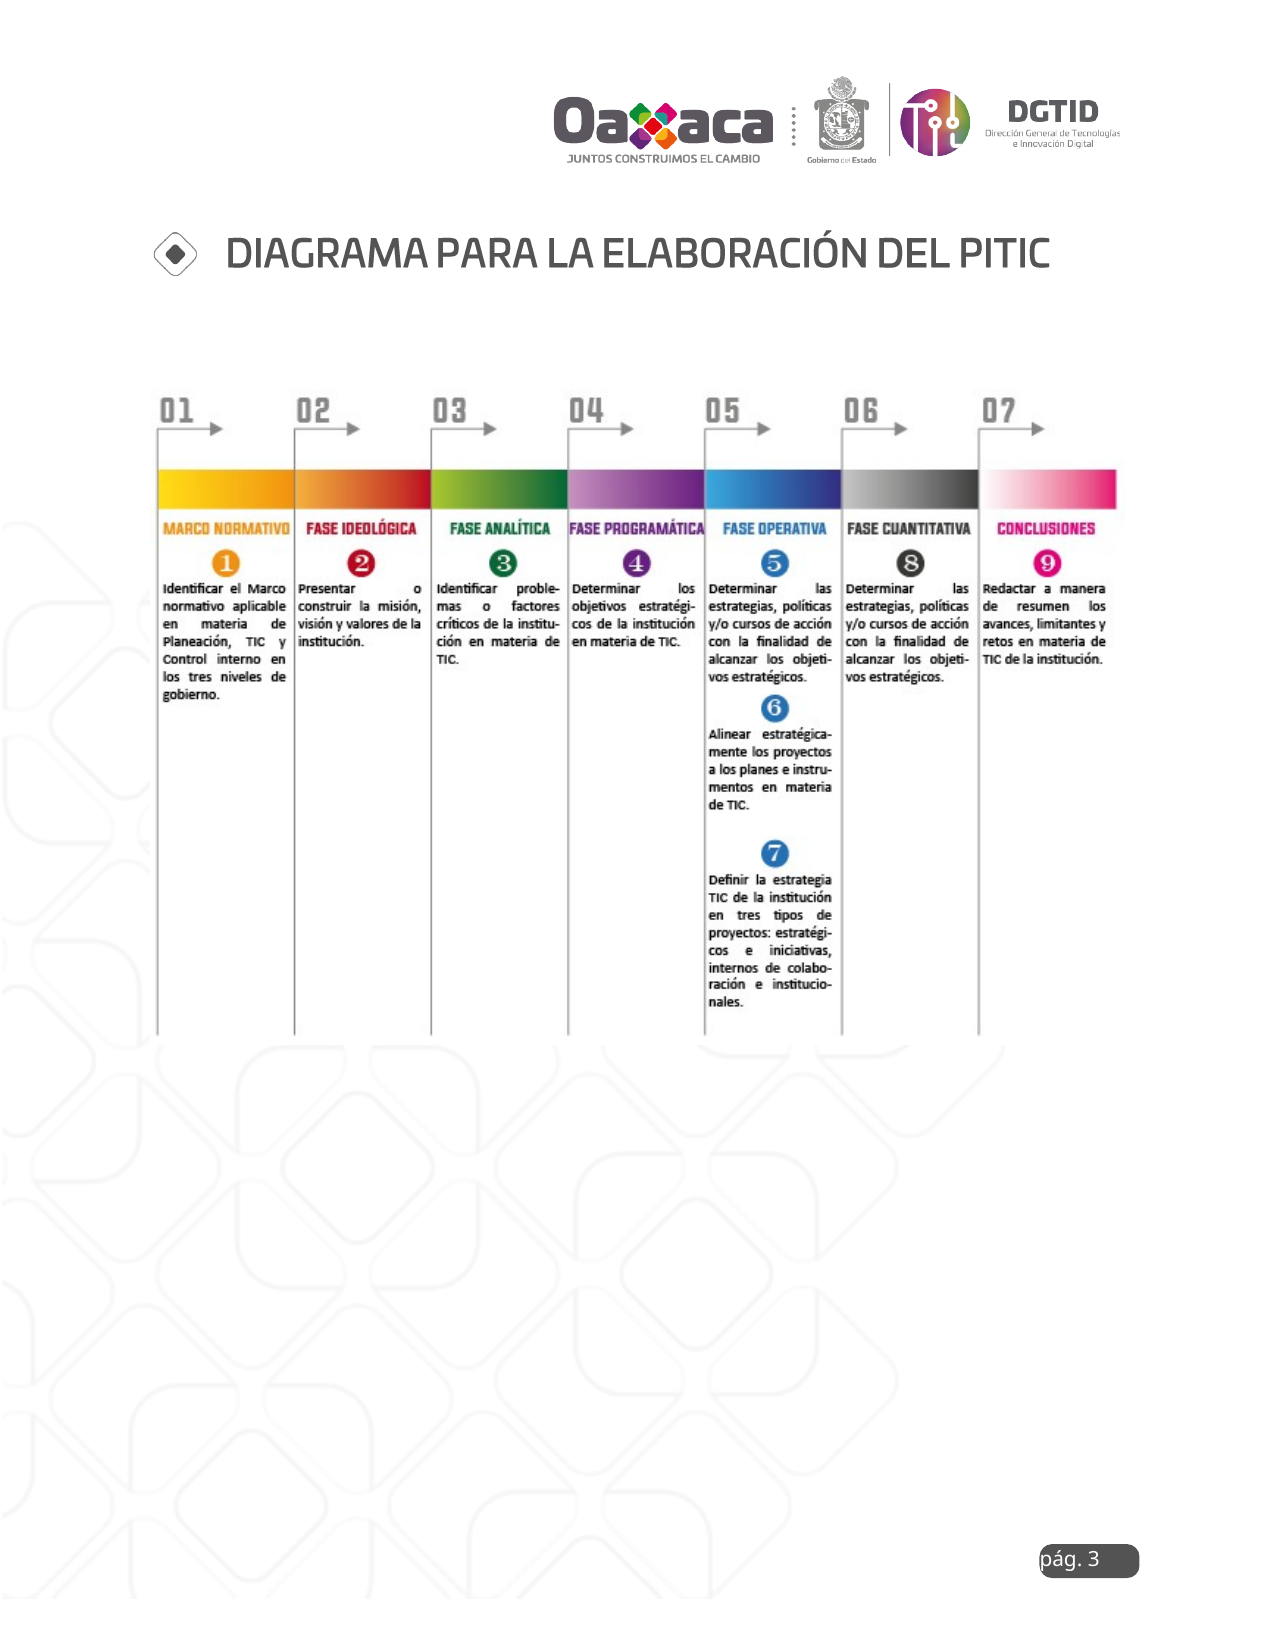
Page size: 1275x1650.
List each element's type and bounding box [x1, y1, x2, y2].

picture [2, 389, 1125, 1599]
picture [553, 76, 1120, 163]
picture [153, 232, 197, 276]
picture [225, 229, 1069, 275]
